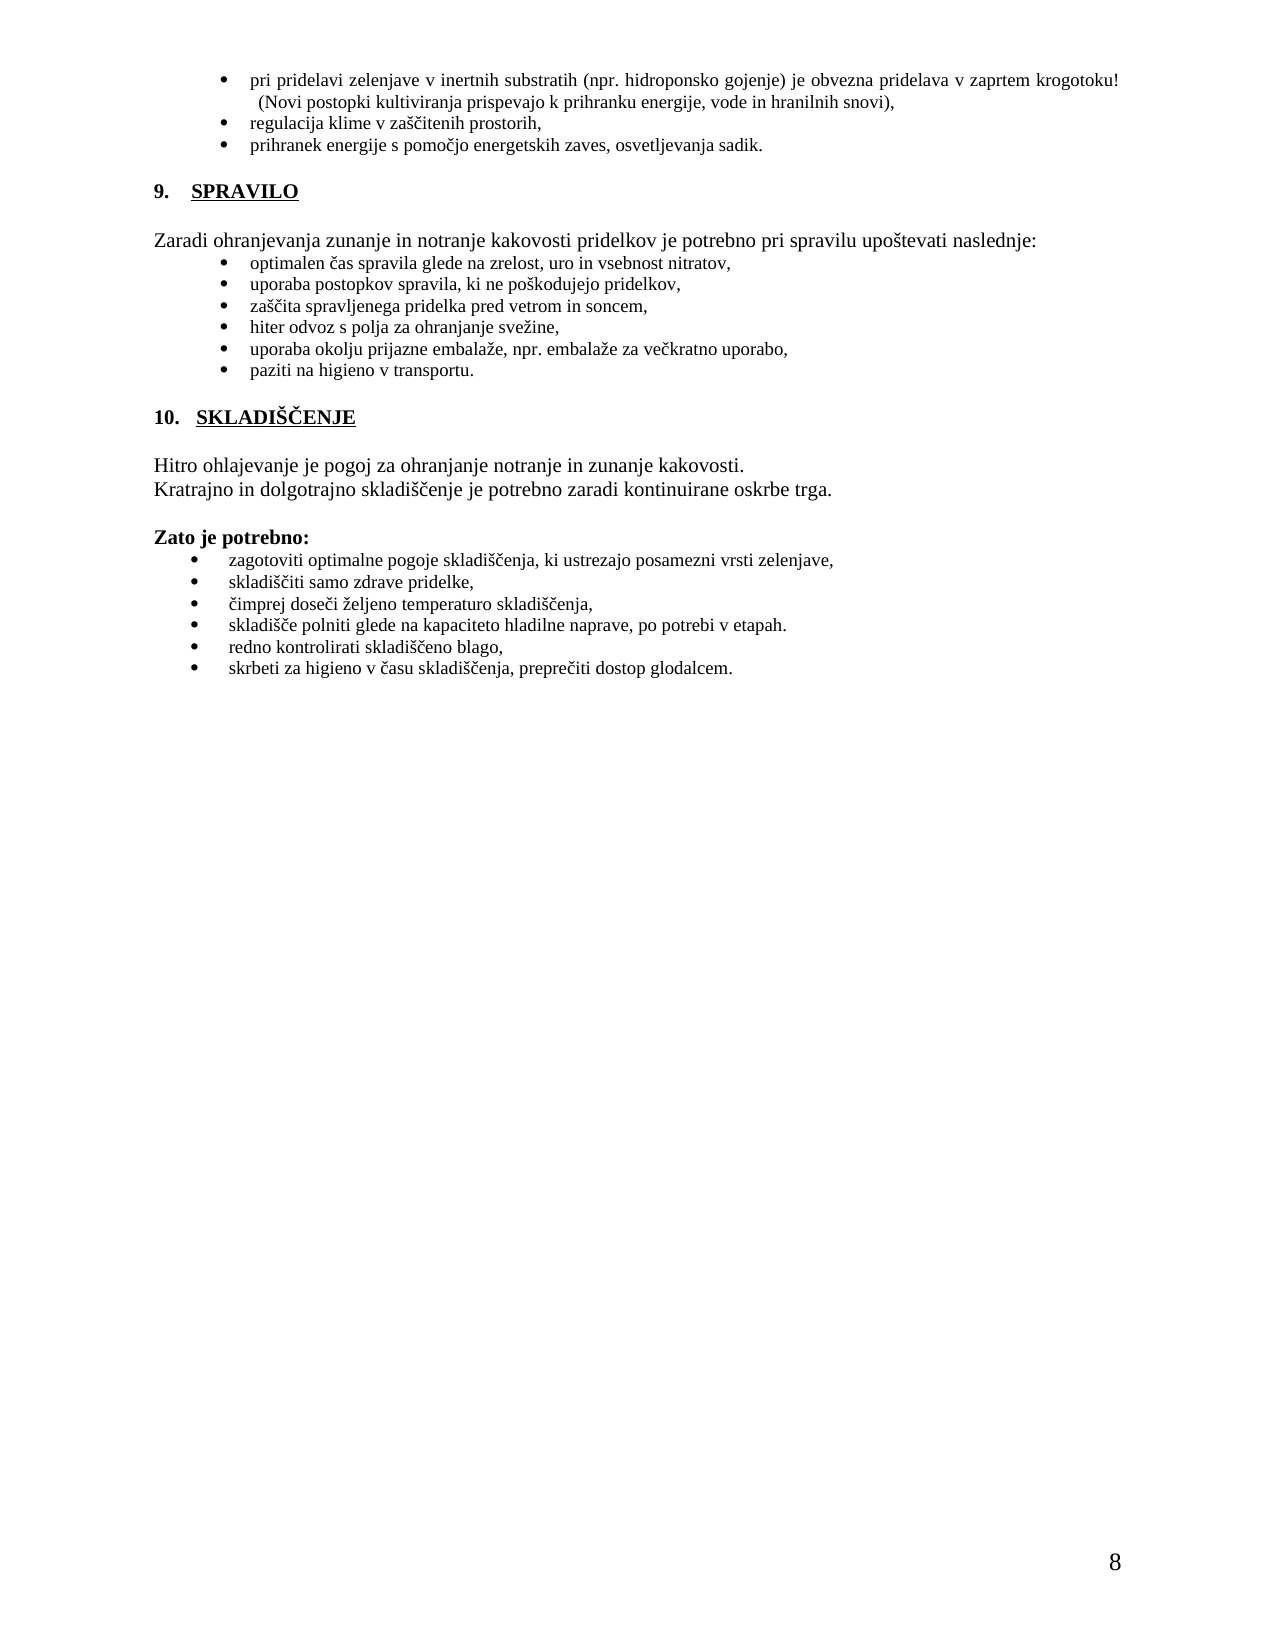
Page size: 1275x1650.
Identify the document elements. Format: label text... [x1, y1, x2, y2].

text Zaradi ohranjevanja zunanje in notranje kakovosti pridelkov je potrebno pri spravilu upoštevati naslednje: [153, 227, 1121, 252]
text Zato je potrebno: [153, 525, 1121, 549]
list hiter odvoz s polja za ohranjanje svežine, [221, 316, 1121, 338]
list pri pridelavi zelenjave v inertnih substratih (npr. hidroponsko gojenje) je obvezna pridelava v zaprtem krogotoku! (Novi postopki kultiviranja prispevajo k prihranku energije, vode in hranilnih snovi), [221, 69, 1121, 112]
list skrbeti za higieno v času skladiščenja, preprečiti dostop glodalcem. [191, 657, 1121, 679]
list uporaba postopkov spravila, ki ne poškodujejo pridelkov, [221, 273, 1121, 295]
list skladišče polniti glede na kapaciteto hladilne naprave, po potrebi v etapah. [191, 614, 1121, 636]
list zaščita spravljenega pridelka pred vetrom in soncem, [221, 295, 1121, 316]
list redno kontrolirati skladiščeno blago, [191, 636, 1121, 657]
list paziti na higieno v transportu. [221, 359, 1121, 381]
text Kratrajno in dolgotrajno skladiščenje je potrebno zaradi kontinuirane oskrbe trga. [153, 477, 1121, 501]
list čimprej doseči željeno temperaturo skladiščenja, [191, 592, 1121, 614]
subtitle SKLADIŠČENJE [153, 405, 1121, 429]
list prihranek energije s pomočjo energetskih zaves, osvetljevanja sadik. [221, 134, 1121, 155]
list zagotoviti optimalne pogoje skladiščenja, ki ustrezajo posamezni vrsti zelenjave, [191, 549, 1121, 571]
list skladiščiti samo zdrave pridelke, [191, 571, 1121, 592]
text Hitro ohlajevanje je pogoj za ohranjanje notranje in zunanje kakovosti. [153, 453, 1121, 477]
subtitle SPRAVILO [153, 179, 1121, 203]
list uporaba okolju prijazne embalaže, npr. embalaže za večkratno uporabo, [221, 338, 1121, 359]
list regulacija klime v zaščitenih prostorih, [221, 112, 1121, 134]
list optimalen čas spravila glede na zrelost, uro in vsebnost nitratov, [221, 252, 1121, 273]
